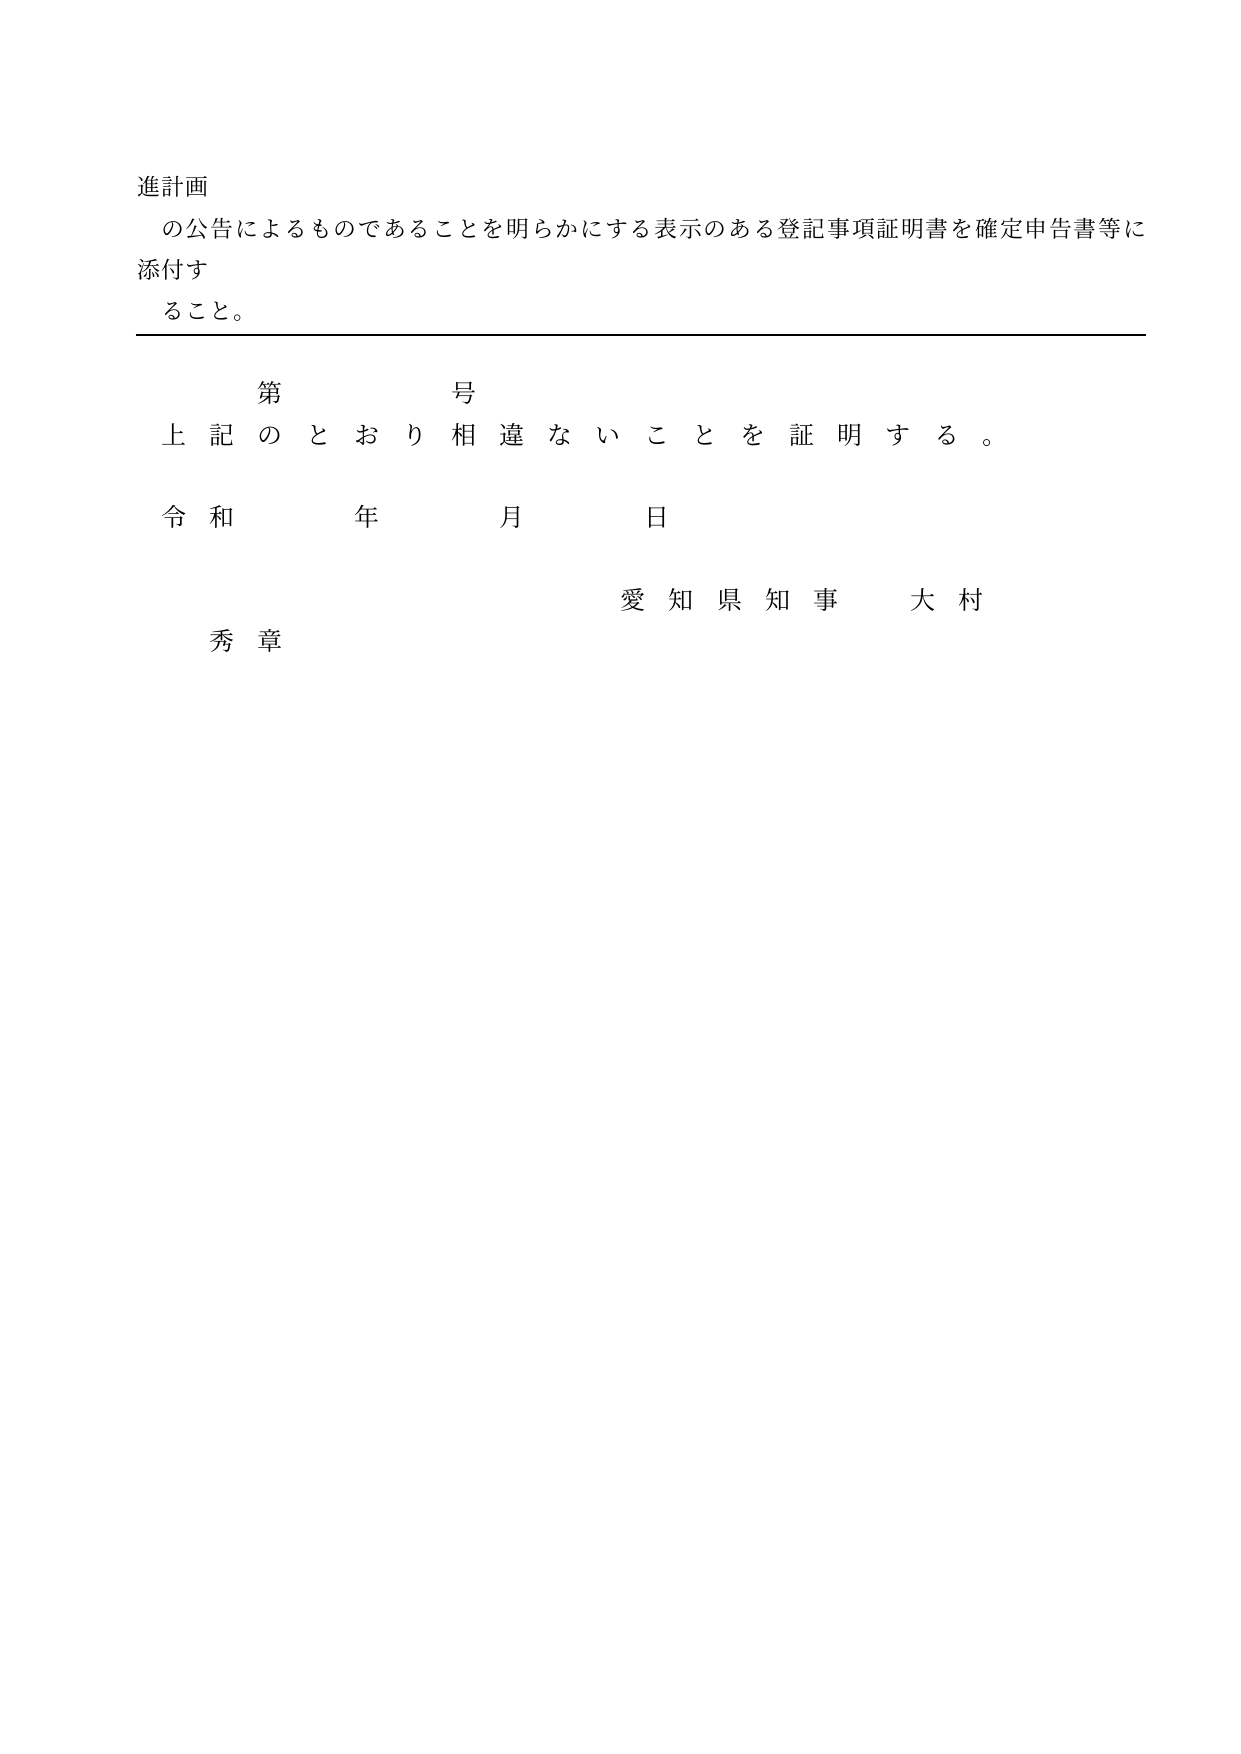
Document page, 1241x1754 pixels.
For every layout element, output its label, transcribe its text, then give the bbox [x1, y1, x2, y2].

text ること。 [137, 289, 1151, 330]
text 第 号 [137, 372, 1103, 413]
text 愛知県知事 大村 秀章 [185, 578, 1019, 660]
text 令和 年 月 日 [137, 495, 1103, 537]
text の公告によるものであることを明らかにする表示のある登記事項証明書を確定申告書等に添付す [137, 207, 1151, 289]
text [137, 165, 1151, 207]
text 上記のとおり相違ないことを証明する。 [137, 413, 1103, 454]
